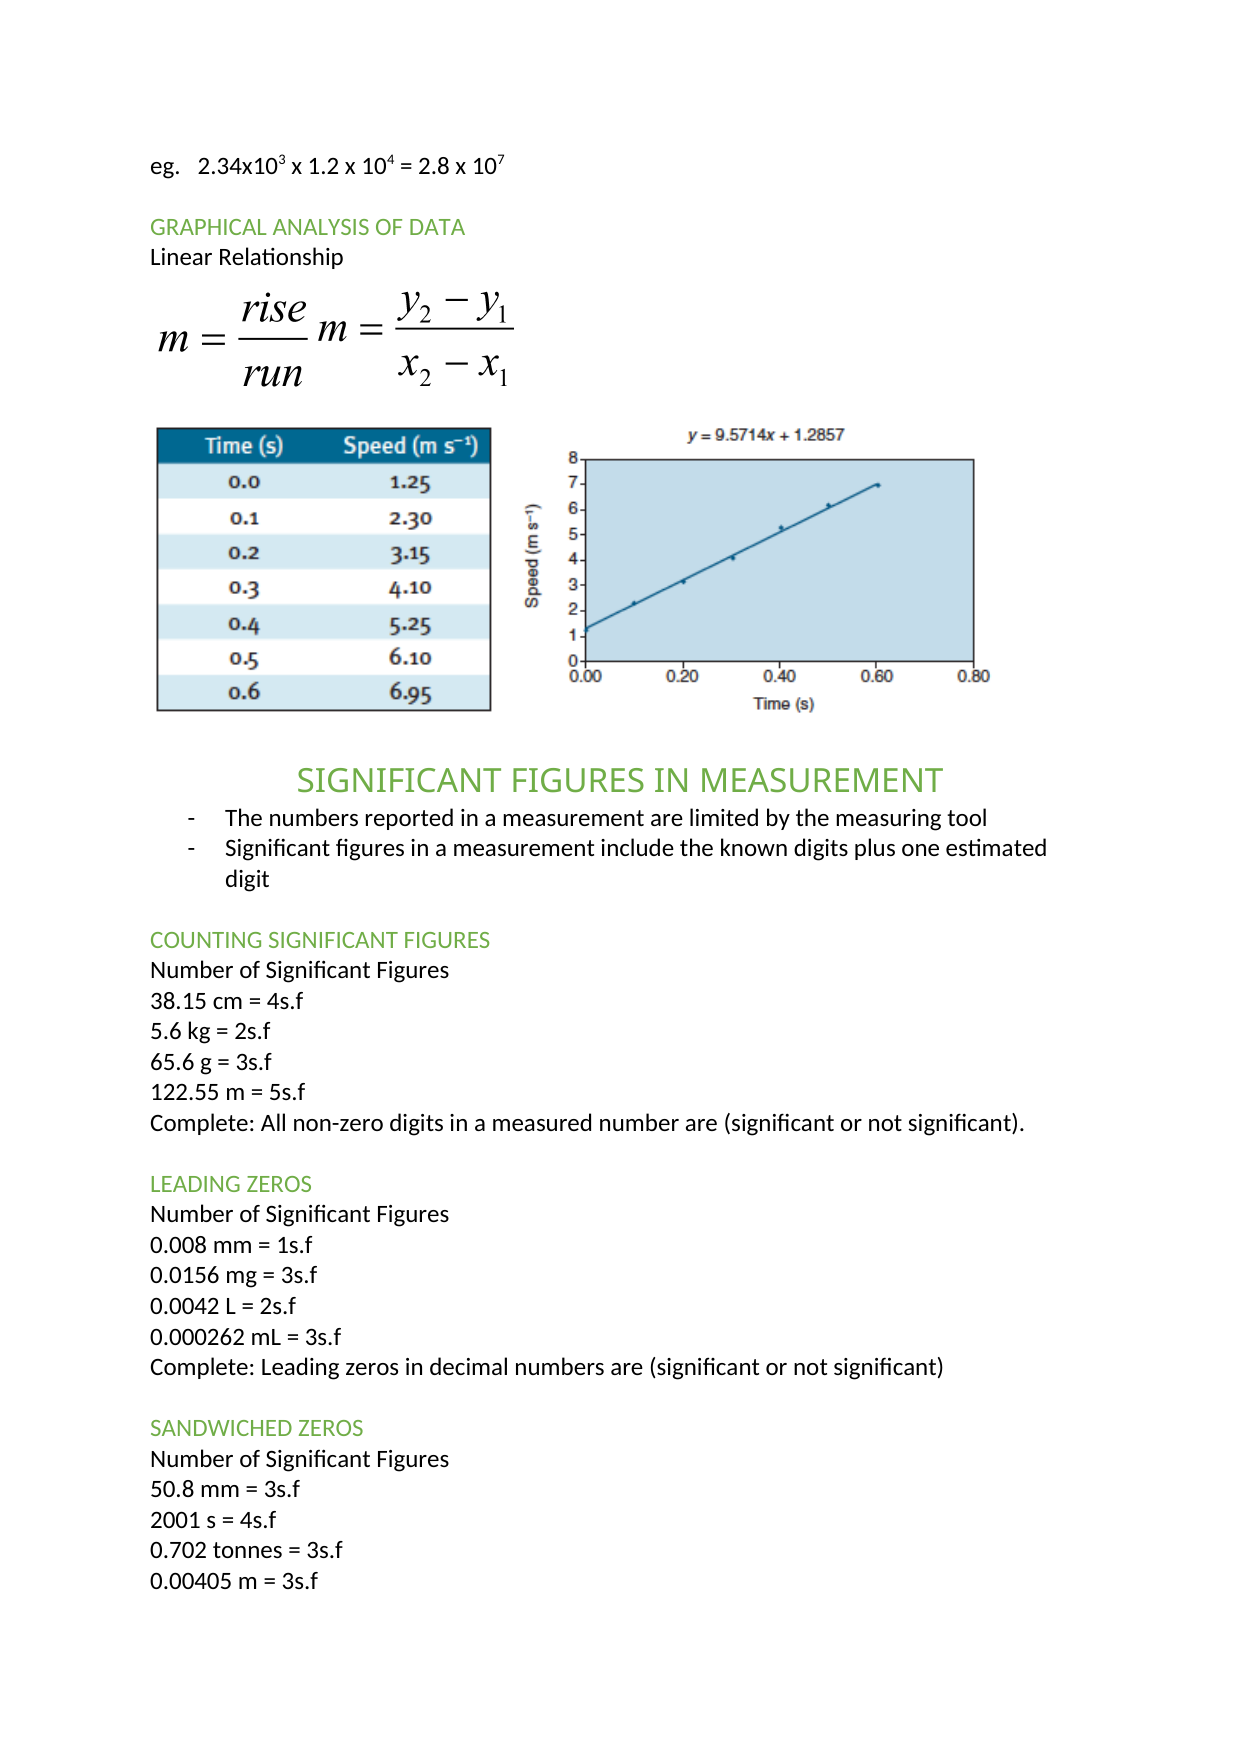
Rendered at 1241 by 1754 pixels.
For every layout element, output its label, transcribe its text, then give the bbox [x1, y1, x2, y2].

text Number of Significant Figures [150, 954, 1090, 985]
text 122.55 m = 5s.f [150, 1076, 1090, 1107]
picture [150, 272, 517, 391]
list The numbers reported in a measurement are limited by the measuring tool [187, 802, 1090, 832]
text SANDWICHED ZEROS [150, 1412, 1090, 1443]
text 50.8 mm = 3s.f [150, 1473, 1090, 1504]
text Complete: Leading zeros in decimal numbers are (significant or not significant) [150, 1351, 1090, 1382]
text 0.00405 m = 3s.f [150, 1565, 1090, 1595]
subtitle SIGNIFICANT FIGURES IN MEASUREMENT [150, 756, 1090, 802]
text 0.0156 mg = 3s.f [150, 1259, 1090, 1290]
text 2001 s = 4s.f [150, 1504, 1090, 1534]
list Significant figures in a measurement include the known digits plus one estimated digit [187, 832, 1090, 893]
text 0.0042 L = 2s.f [150, 1290, 1090, 1321]
text Number of Significant Figures [150, 1198, 1090, 1229]
text 5.6 kg = 2s.f [150, 1015, 1090, 1046]
text Number of Significant Figures [150, 1443, 1090, 1473]
text Complete: All non-zero digits in a measured number are (significant or not significant). [150, 1107, 1090, 1137]
text 38.15 cm = 4s.f [150, 985, 1090, 1015]
text Linear Relationship [150, 242, 1090, 272]
text 0.008 mm = 1s.f [150, 1229, 1090, 1259]
picture [150, 421, 1015, 722]
text 0.702 tonnes = 3s.f [150, 1534, 1090, 1565]
text 65.6 g = 3s.f [150, 1046, 1090, 1076]
text 0.000262 mL = 3s.f [150, 1321, 1090, 1351]
text eg. 2.34x103 x 1.2 x 104 = 2.8 x 107 [150, 150, 1090, 181]
